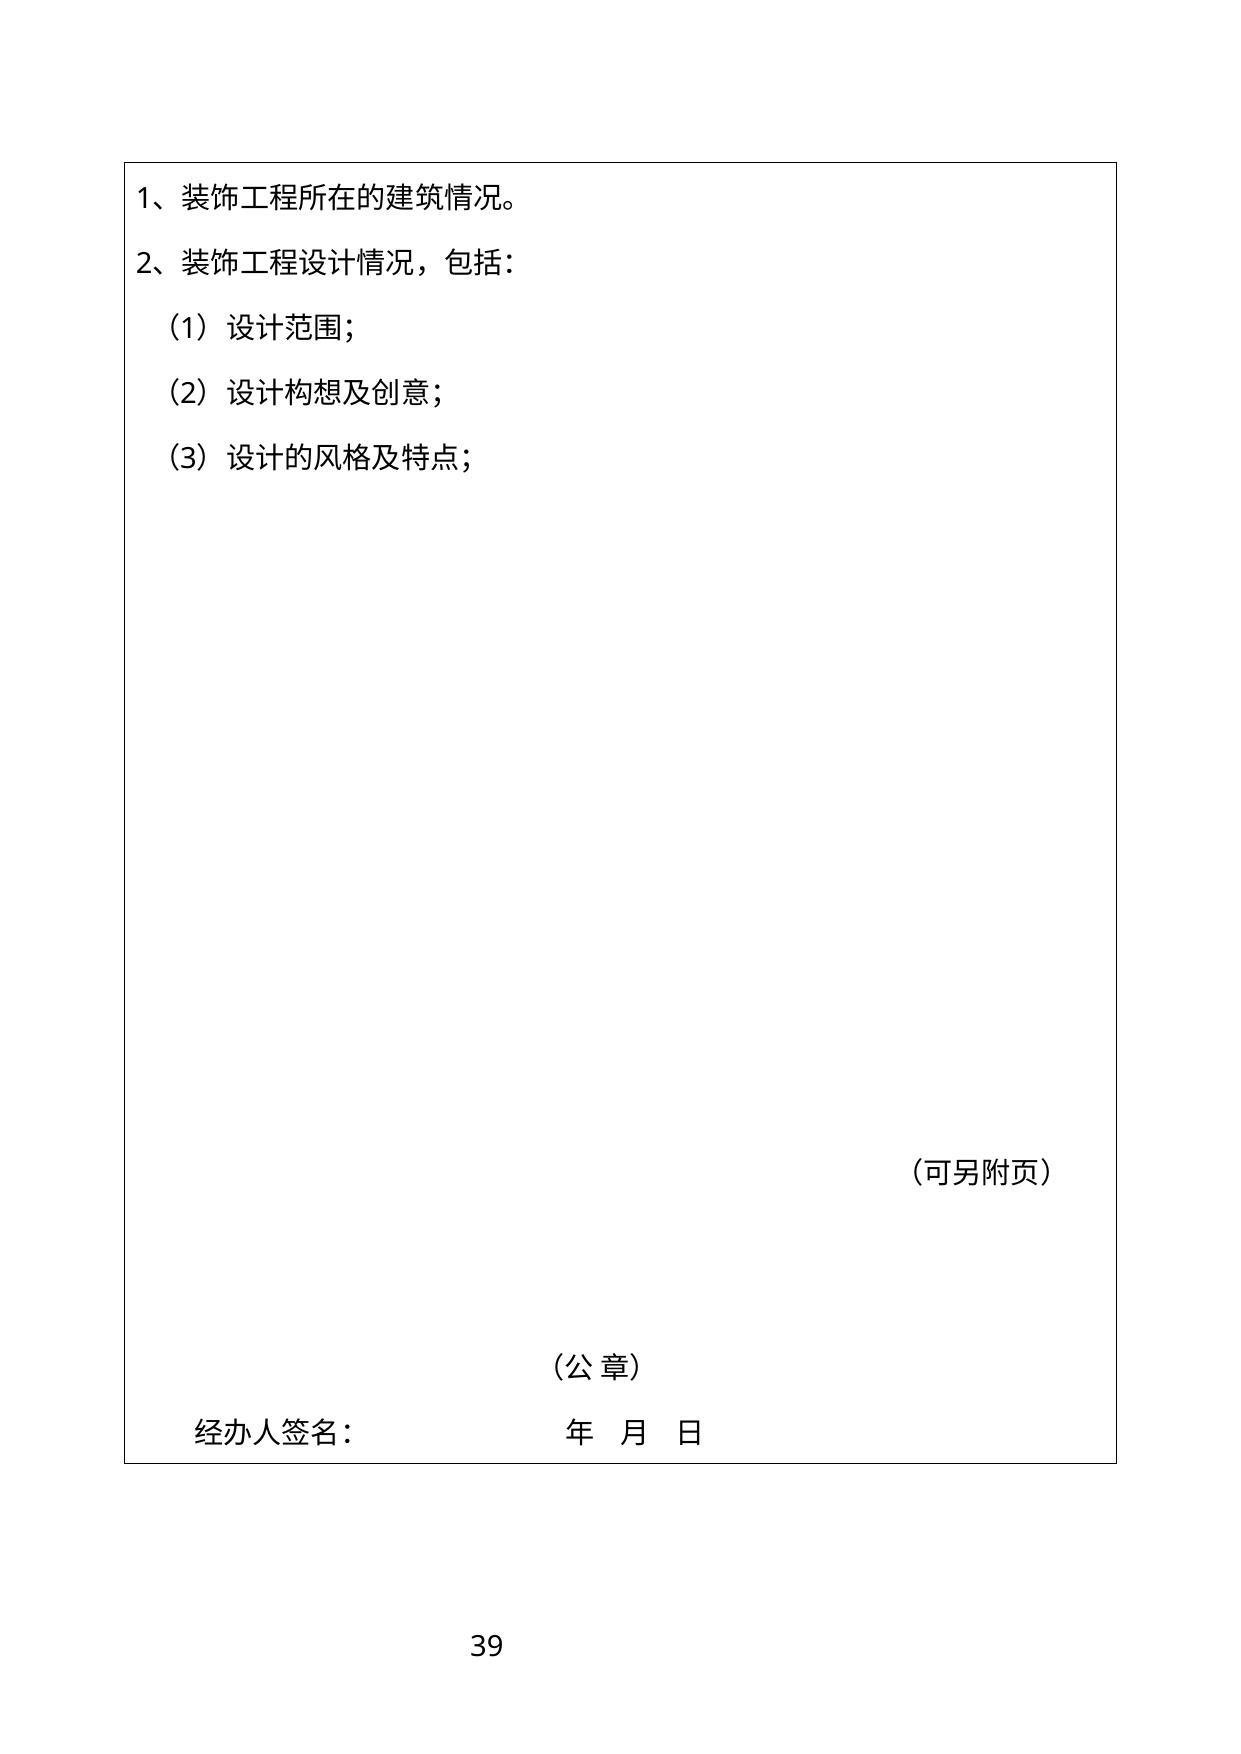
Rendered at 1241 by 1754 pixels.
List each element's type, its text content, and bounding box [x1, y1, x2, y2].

table_cell 装饰工程所在的建筑情况。 装饰工程设计情况，包括： （1）设计范围； （2）设计构想及创意； （3）设计的风格及特点； （可另附页） （公 章） 经办人签名： 年 月 日 [125, 163, 1116, 1463]
